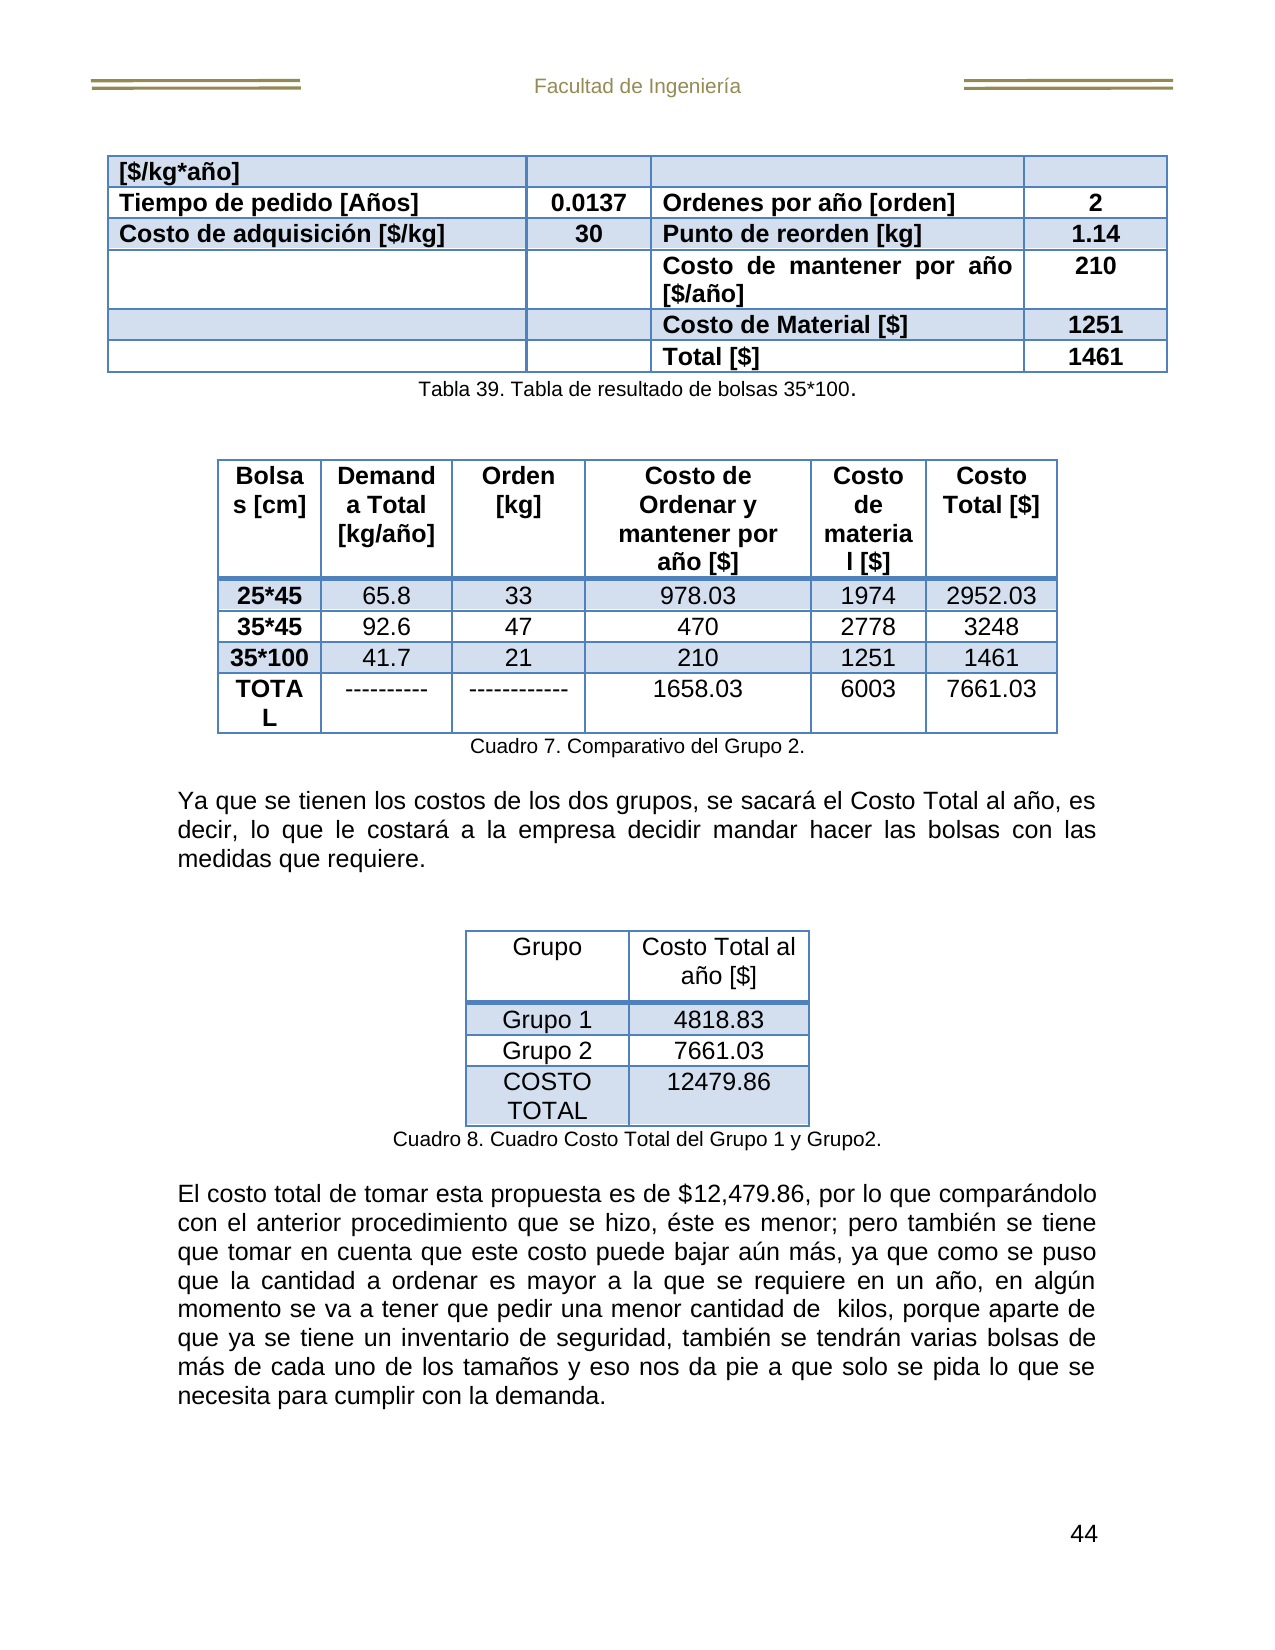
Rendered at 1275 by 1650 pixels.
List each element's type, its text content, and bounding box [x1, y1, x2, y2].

table_cell [528, 341, 650, 371]
table_cell 65.8 [322, 581, 451, 609]
table_header Demanda Total [kg/año] [322, 461, 451, 576]
table_cell [109, 251, 525, 308]
table_cell 1251 [812, 643, 925, 672]
table_cell 1974 [812, 581, 925, 609]
table_header Orden [kg] [453, 461, 584, 576]
table_cell TOTAL [219, 674, 320, 732]
table_cell 12479.86 [630, 1067, 808, 1124]
table_cell ---------- [322, 674, 451, 732]
text Ya que se tienen los costos de los dos grupos, se sacará el Costo Total al año, es decir, lo que le costará a la empresa decidir mandar hacer las bolsas con las medidas que requiere. [177, 786, 1098, 873]
table_header Bolsas [cm] [219, 461, 320, 576]
table_cell 1658.03 [586, 674, 810, 732]
table_cell [109, 341, 525, 371]
table_cell Tiempo de pedido [Años] [109, 188, 525, 217]
table_cell 30 [528, 219, 650, 248]
table_cell 1461 [1025, 341, 1166, 371]
table_cell 92.6 [322, 612, 451, 641]
table_cell 2778 [812, 612, 925, 641]
table_cell 7661.03 [630, 1036, 808, 1065]
table_cell 470 [586, 612, 810, 641]
table_cell Costo de adquisición [$/kg] [109, 219, 525, 248]
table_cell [652, 157, 1023, 186]
table_cell 35*45 [219, 612, 320, 641]
text Cuadro 8. Cuadro Costo Total del Grupo 1 y Grupo2. [177, 1127, 1098, 1151]
table_cell Costo de Material [$] [652, 310, 1023, 339]
table_cell Total [$] [652, 341, 1023, 371]
table_cell [528, 310, 650, 339]
table_cell 3248 [927, 612, 1056, 641]
table_cell Grupo 1 [467, 1005, 628, 1034]
table_cell 210 [1025, 251, 1166, 308]
table_cell COSTO TOTAL [467, 1067, 628, 1124]
table_cell 7661.03 [927, 674, 1056, 732]
table_cell 47 [453, 612, 584, 641]
table_cell Costo de mantener por año [$/año] [652, 251, 1023, 308]
table_cell 6003 [812, 674, 925, 732]
table_cell 4818.83 [630, 1005, 808, 1034]
table_cell 33 [453, 581, 584, 609]
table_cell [109, 157, 525, 186]
table_cell 20 [528, 157, 650, 186]
text Cuadro 7. Comparativo del Grupo 2. [177, 734, 1098, 758]
text El costo total de tomar esta propuesta es de $12,479.86, por lo que comparándolo con el anterior procedimiento que se hizo, éste es menor; pero también se tiene que tomar en cuenta que este costo puede bajar aún más, ya que como se puso que la cantidad a ordenar es mayor a la que se requiere en un año, en algún momento se va a tener que pedir una menor cantidad de kilos, porque aparte de que ya se tiene un inventario de seguridad, también se tendrán varias bolsas de más de cada uno de los tamaños y eso nos da pie a que solo se pida lo que se necesita para cumplir con la demanda. [177, 1179, 1098, 1409]
table_cell 41.7 [322, 643, 451, 672]
table_cell 25*45 [219, 581, 320, 609]
table_cell 35*100 [219, 643, 320, 672]
table_cell 978.03 [586, 581, 810, 609]
table_cell Ordenes por año [orden] [652, 188, 1023, 217]
table_cell Punto de reorden [kg] [652, 219, 1023, 248]
table_header Costo de material [$] [812, 461, 925, 576]
table_cell 1461 [927, 643, 1056, 672]
table_cell [528, 251, 650, 308]
table_cell 2 [1025, 188, 1166, 217]
table_header Costo Total [$] [927, 461, 1056, 576]
table_header Grupo [467, 932, 628, 1000]
table_cell 21 [453, 643, 584, 672]
table_cell 1251 [1025, 310, 1166, 339]
text Tabla 39. Tabla de resultado de bolsas 35*100. [177, 373, 1098, 401]
table_cell ------------ [453, 674, 584, 732]
table_cell 2952.03 [927, 581, 1056, 609]
table_cell 1.14 [1025, 219, 1166, 248]
table_cell 0.5 [1025, 157, 1166, 186]
table_header Costo Total al año [$] [630, 932, 808, 1000]
table_header Costo de Ordenar y mantener por año [$] [586, 461, 810, 576]
table_cell Grupo 2 [467, 1036, 628, 1065]
table_cell [109, 310, 525, 339]
table_cell 210 [586, 643, 810, 672]
table_cell 0.0137 [528, 188, 650, 217]
